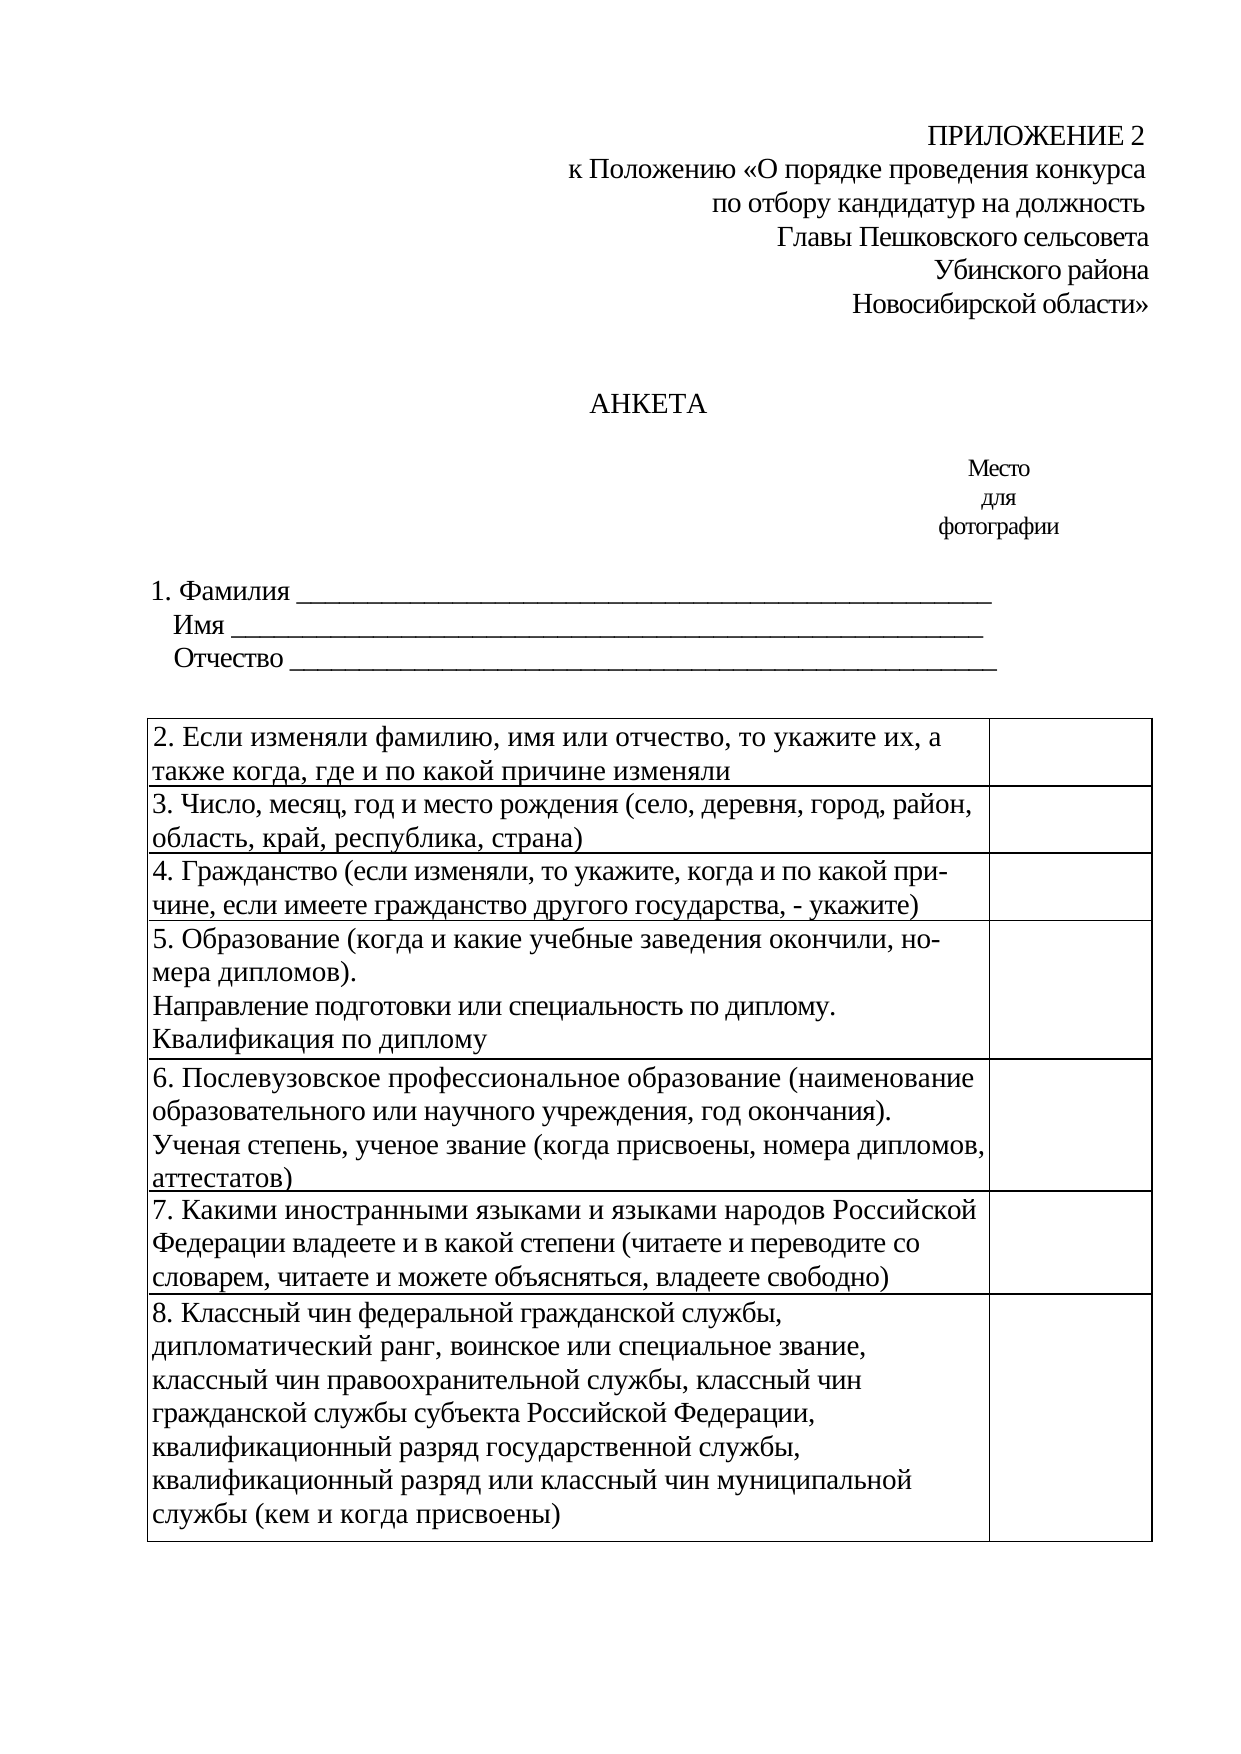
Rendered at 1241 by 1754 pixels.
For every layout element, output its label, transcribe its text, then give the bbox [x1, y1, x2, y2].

table_cell [990, 1060, 1151, 1190]
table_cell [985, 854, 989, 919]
table_cell [990, 921, 1151, 1058]
text Отчество ___________________________________________________ [173, 640, 1152, 674]
table_cell [990, 787, 1151, 852]
text ПРИЛОЖЕНИЕ 2 [148, 118, 1146, 152]
text Главы Пешковского сельсовета [148, 219, 1150, 252]
table_cell 7. Какими иностранными языками и языками народов Российской Федерации владеете и в какой степени (читаете и переводите со словарем, читаете и можете объясняться, владеете свободно) [148, 1191, 989, 1293]
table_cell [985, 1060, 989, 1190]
table_cell 5. Образование (когда и какие учебные заведения окончили, номера дипломов). Направление подготовки или специальность по диплому. Квалификация по диплому [148, 921, 989, 1058]
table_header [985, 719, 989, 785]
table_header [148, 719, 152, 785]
text Имя _____________________________________________________ [173, 607, 1152, 640]
table_cell [990, 854, 1151, 919]
text к Положению «О порядке проведения конкурса [148, 152, 1146, 185]
text 1. Фамилия _________________________________________________ [150, 573, 1152, 607]
text Место [848, 453, 1152, 482]
text Убинского района [148, 252, 1150, 286]
text по отбору кандидатур на должность [148, 185, 1146, 219]
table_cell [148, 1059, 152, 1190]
text АНКЕТА [400, 386, 897, 420]
table_header [990, 719, 1151, 785]
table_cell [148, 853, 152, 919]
table_cell [990, 1295, 1151, 1541]
table_cell [990, 1192, 1151, 1293]
text Новосибирской области» [148, 286, 1150, 319]
table_cell 8. Классный чин федеральной гражданской службы, дипломатический ранг, воинское или специальное звание, классный чин правоохранительной службы, классный чин гражданской службы субъекта Российской Федерации, квалификационный разряд государственной службы, квалификационный разряд или классный чин муниципальной службы (кем и когда присвоены) [148, 1294, 989, 1541]
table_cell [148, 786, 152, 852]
text фотографии [847, 511, 1152, 540]
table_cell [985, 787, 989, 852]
text для [847, 482, 1152, 511]
